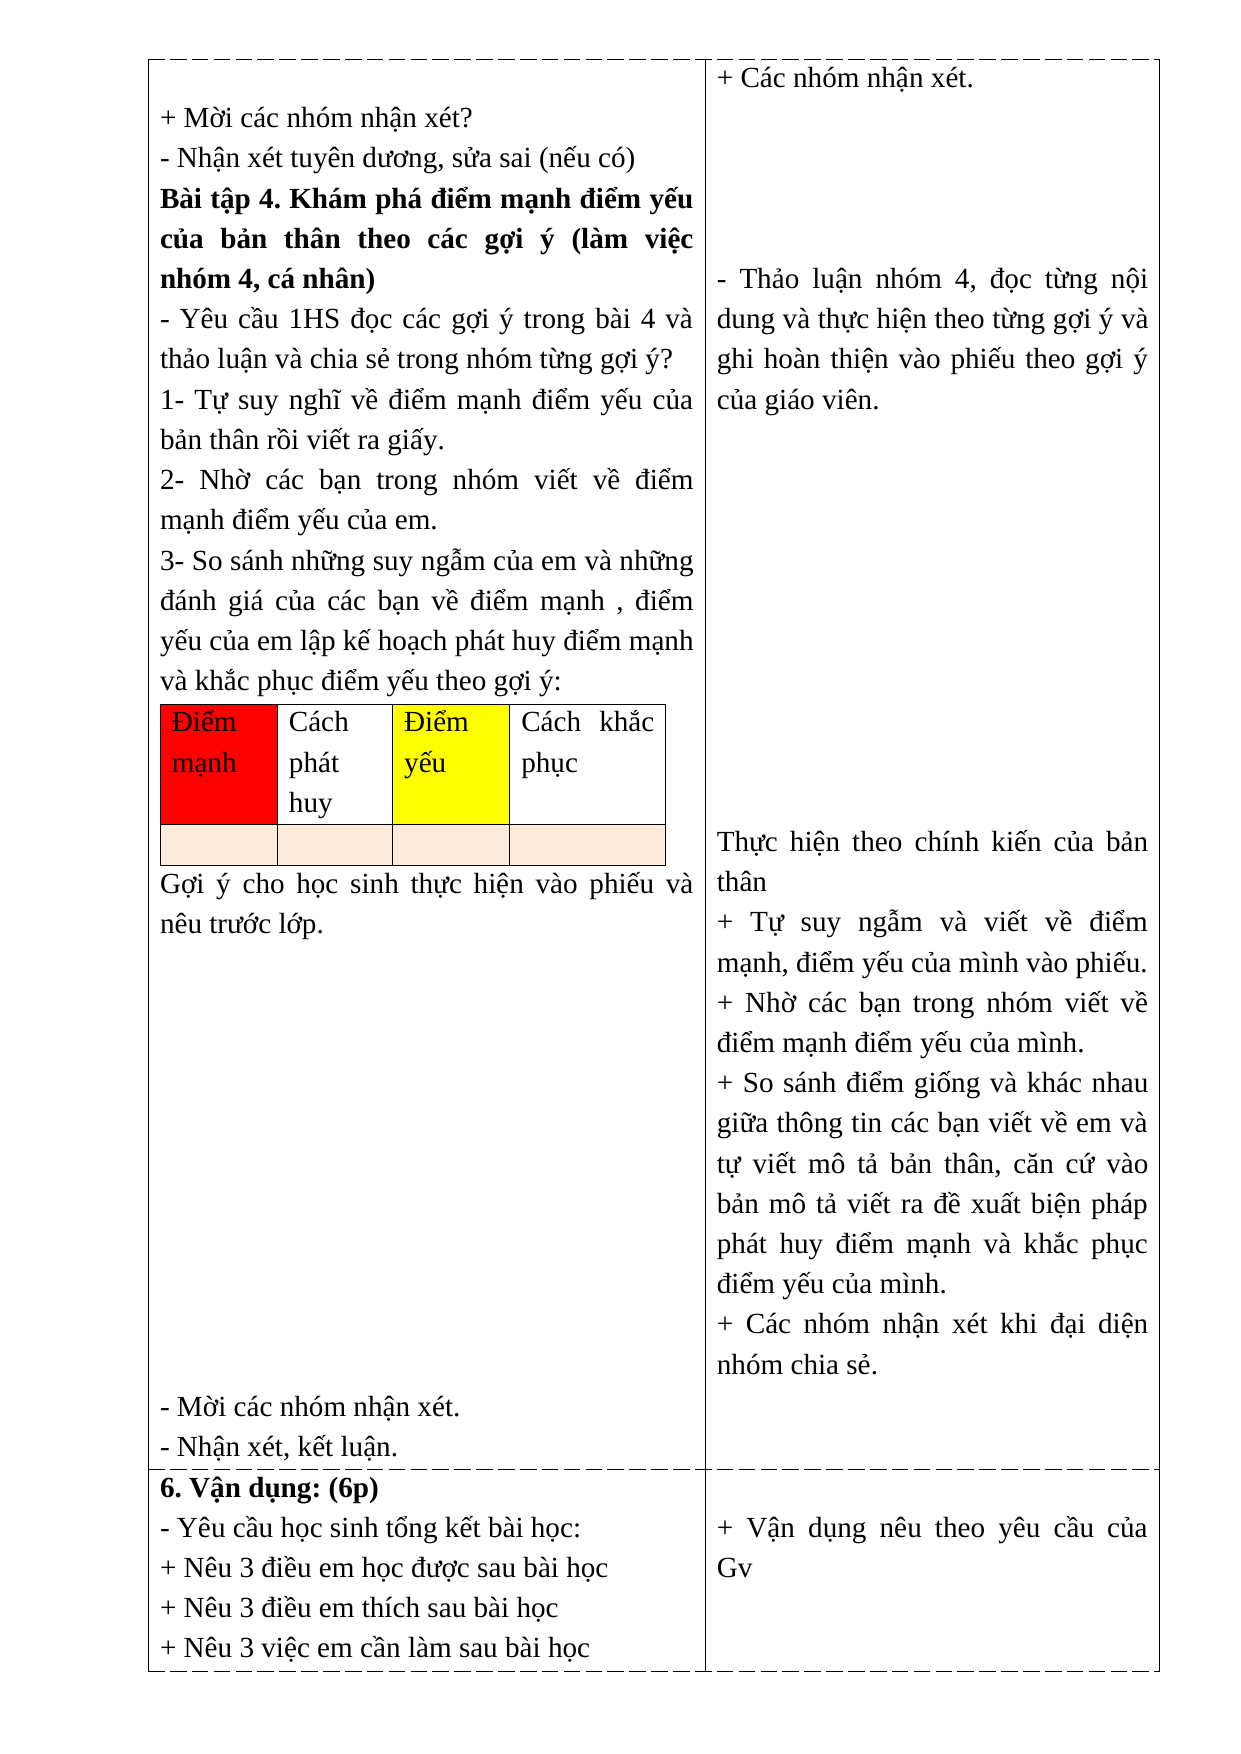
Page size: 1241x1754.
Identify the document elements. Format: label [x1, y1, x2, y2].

table_cell [706, 59, 1159, 1469]
table_cell [149, 59, 705, 1469]
table_cell [149, 1469, 705, 1671]
table_cell [706, 1469, 1159, 1671]
